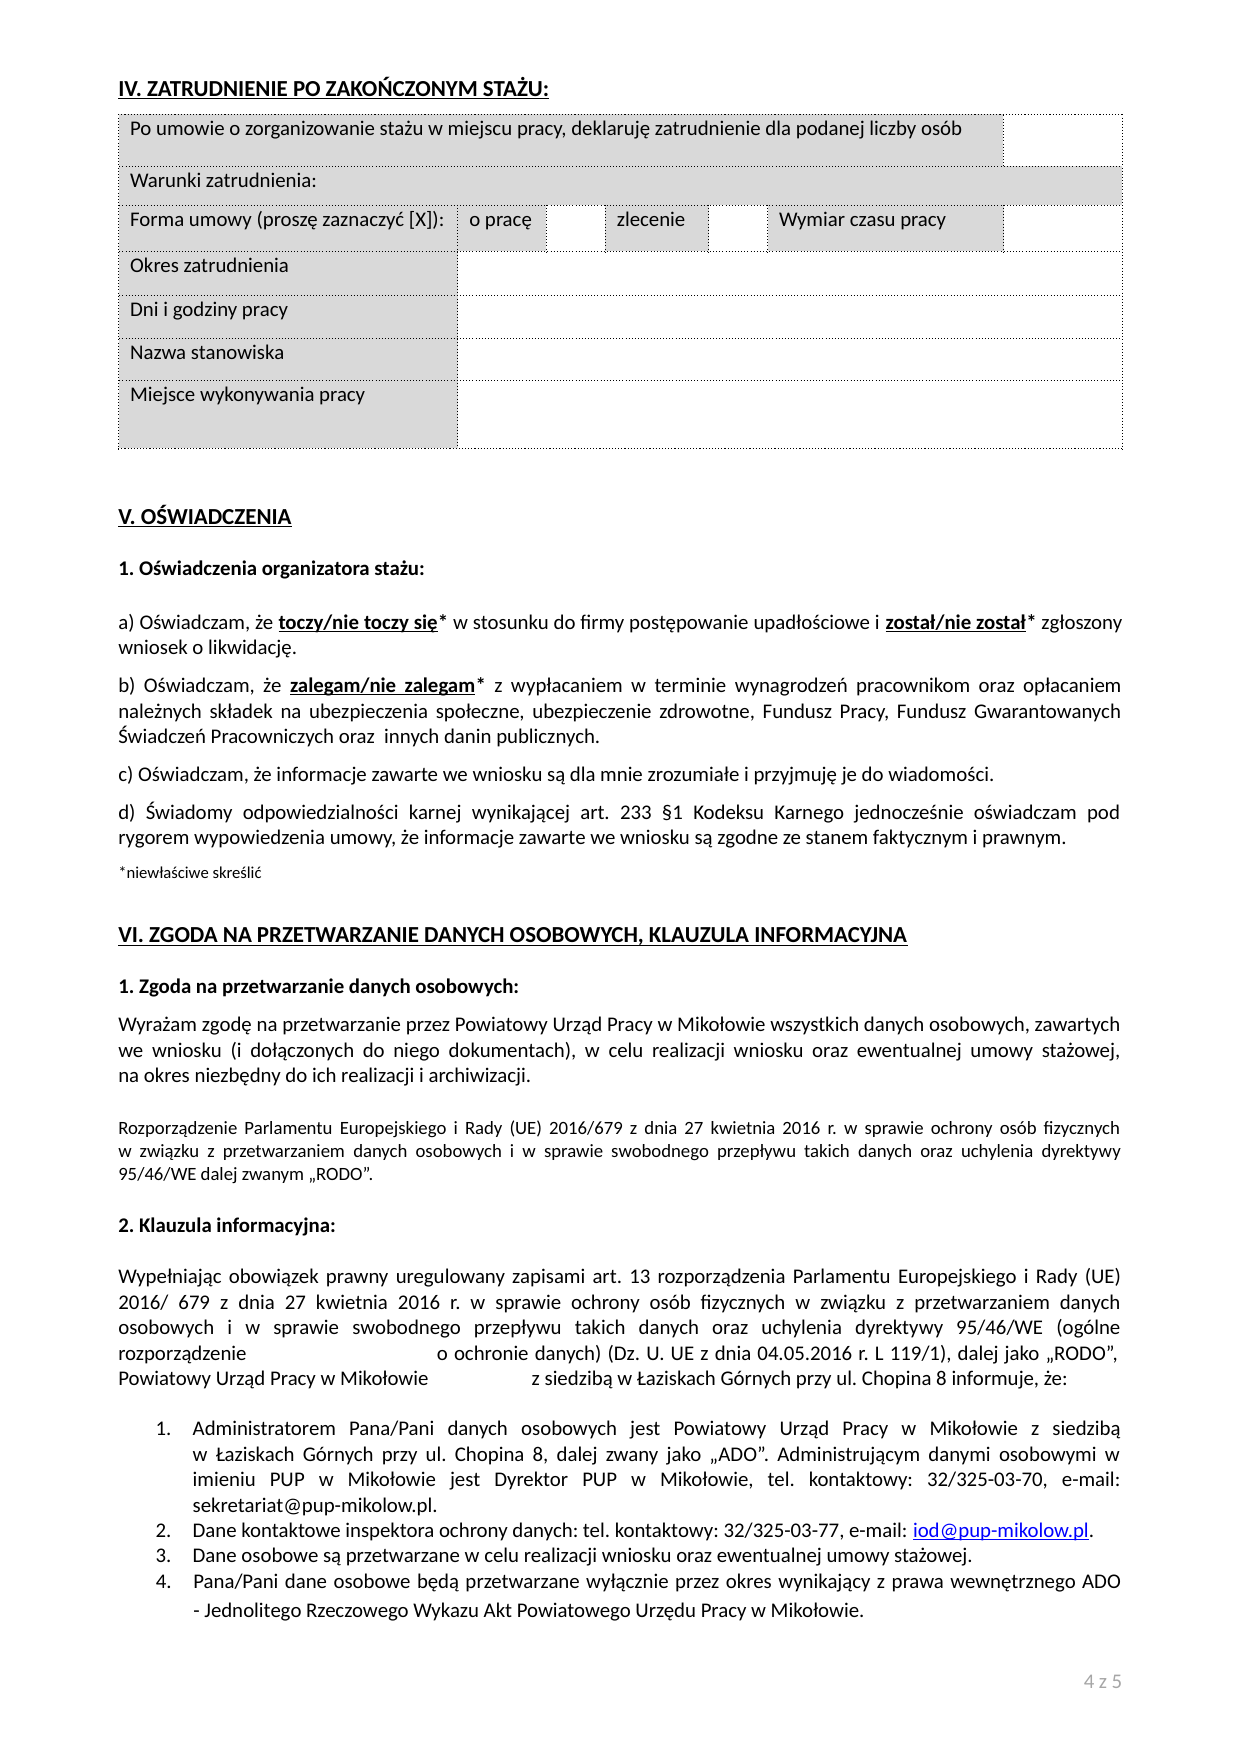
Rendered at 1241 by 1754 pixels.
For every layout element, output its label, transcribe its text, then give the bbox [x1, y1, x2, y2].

table_cell Warunki zatrudnienia: [119, 166, 1122, 205]
text *niewłaściwe skreślić [118, 862, 1122, 883]
table_header [1003, 114, 1122, 166]
table_cell [709, 205, 768, 251]
table_cell Forma umowy (proszę zaznaczyć [X]): [119, 205, 458, 251]
text V. OŚWIADCZENIA [118, 474, 1122, 530]
table_cell Nazwa stanowiska [119, 338, 458, 380]
table_cell [458, 251, 1122, 295]
text IV. ZATRUDNIENIE PO ZAKOŃCZONYM STAŻU: [118, 74, 1122, 102]
list Pana/Pani dane osobowe będą przetwarzane wyłącznie przez okres wynikający z prawa wewnętrznego ADO - Jednolitego Rzeczowego Wykazu Akt Powiatowego Urzędu Pracy w Mikołowie. [156, 1568, 1123, 1623]
table_header Po umowie o zorganizowanie stażu w miejscu pracy, deklaruję zatrudnienie dla podanej liczby osób [119, 114, 1003, 166]
list Dane osobowe są przetwarzane w celu realizacji wniosku oraz ewentualnej umowy stażowej. [155, 1543, 1122, 1568]
text Wyrażam zgodę na przetwarzanie przez Powiatowy Urząd Pracy w Mikołowie wszystkich danych osobowych, zawartych we wniosku (i dołączonych do niego dokumentach), w celu realizacji wniosku oraz ewentualnej umowy stażowej, na okres niezbędny do ich realizacji i archiwizacji. Rozporządzenie Parlamentu Europejskiego i Rady (UE) 2016/679 z dnia 27 kwietnia 2016 r. w sprawie ochrony osób fizycznych w związku z przetwarzaniem danych osobowych i w sprawie swobodnego przepływu takich danych oraz uchylenia dyrektywy 95/46/WE dalej zwanym „RODO”. 2. Klauzula informacyjna: Wypełniając obowiązek prawny uregulowany zapisami art. 13 rozporządzenia Parlamentu Europejskiego i Rady (UE) 2016/ 679 z dnia 27 kwietnia 2016 r. w sprawie ochrony osób fizycznych w związku z przetwarzaniem danych osobowych i w sprawie swobodnego przepływu takich danych oraz uchylenia dyrektywy 95/46/WE (ogólne rozporządzenie o ochronie danych) (Dz. U. UE z dnia 04.05.2016 r. L 119/1), dalej jako „RODO”, Powiatowy Urząd Pracy w Mikołowie z siedzibą w Łaziskach Górnych przy ul. Chopina 8 informuje, że: [118, 1012, 1122, 1391]
text VI. ZGODA NA PRZETWARZANIE DANYCH OSOBOWYCH, KLAUZULA INFORMACYJNA [118, 921, 1122, 949]
text b) Oświadczam, że zalegam/nie zalegam* z wypłacaniem w terminie wynagrodzeń pracownikom oraz opłacaniem należnych składek na ubezpieczenia społeczne, ubezpieczenie zdrowotne, Fundusz Pracy, Fundusz Gwarantowanych Świadczeń Pracowniczych oraz innych danin publicznych. [118, 672, 1122, 749]
text c) Oświadczam, że informacje zawarte we wniosku są dla mnie zrozumiałe i przyjmuję je do wiadomości. [118, 761, 1122, 787]
table_cell [458, 338, 1122, 380]
table_cell [458, 295, 1122, 338]
table_cell [458, 380, 1122, 448]
table_cell [546, 205, 605, 251]
list Dane kontaktowe inspektora ochrony danych: tel. kontaktowy: 32/325-03-77, e-mail: iod@pup-mikolow.pl. [155, 1517, 1122, 1543]
table_cell o pracę [458, 205, 546, 251]
text 1. Zgoda na przetwarzanie danych osobowych: [118, 974, 1122, 999]
table_cell Wymiar czasu pracy [768, 205, 1004, 251]
table_cell zlecenie [605, 205, 709, 251]
table_cell Dni i godziny pracy [119, 295, 458, 338]
table_cell [1004, 205, 1122, 251]
text 1. Oświadczenia organizatora stażu: [118, 555, 1122, 609]
list Administratorem Pana/Pani danych osobowych jest Powiatowy Urząd Pracy w Mikołowie z siedzibą w Łaziskach Górnych przy ul. Chopina 8, dalej zwany jako „ADO”. Administrującym danymi osobowymi w imieniu PUP w Mikołowie jest Dyrektor PUP w Mikołowie, tel. kontaktowy: 32/325-03-70, e-mail: sekretariat@pup-mikolow.pl. [155, 1416, 1122, 1517]
text a) Oświadczam, że toczy/nie toczy się* w stosunku do firmy postępowanie upadłościowe i został/nie został* zgłoszony wniosek o likwidację. [118, 609, 1122, 660]
table_cell Okres zatrudnienia [119, 251, 458, 295]
table_cell Miejsce wykonywania pracy [119, 380, 458, 448]
text d) Świadomy odpowiedzialności karnej wynikającej art. 233 §1 Kodeksu Karnego jednocześnie oświadczam pod rygorem wypowiedzenia umowy, że informacje zawarte we wniosku są zgodne ze stanem faktycznym i prawnym. [118, 799, 1122, 850]
